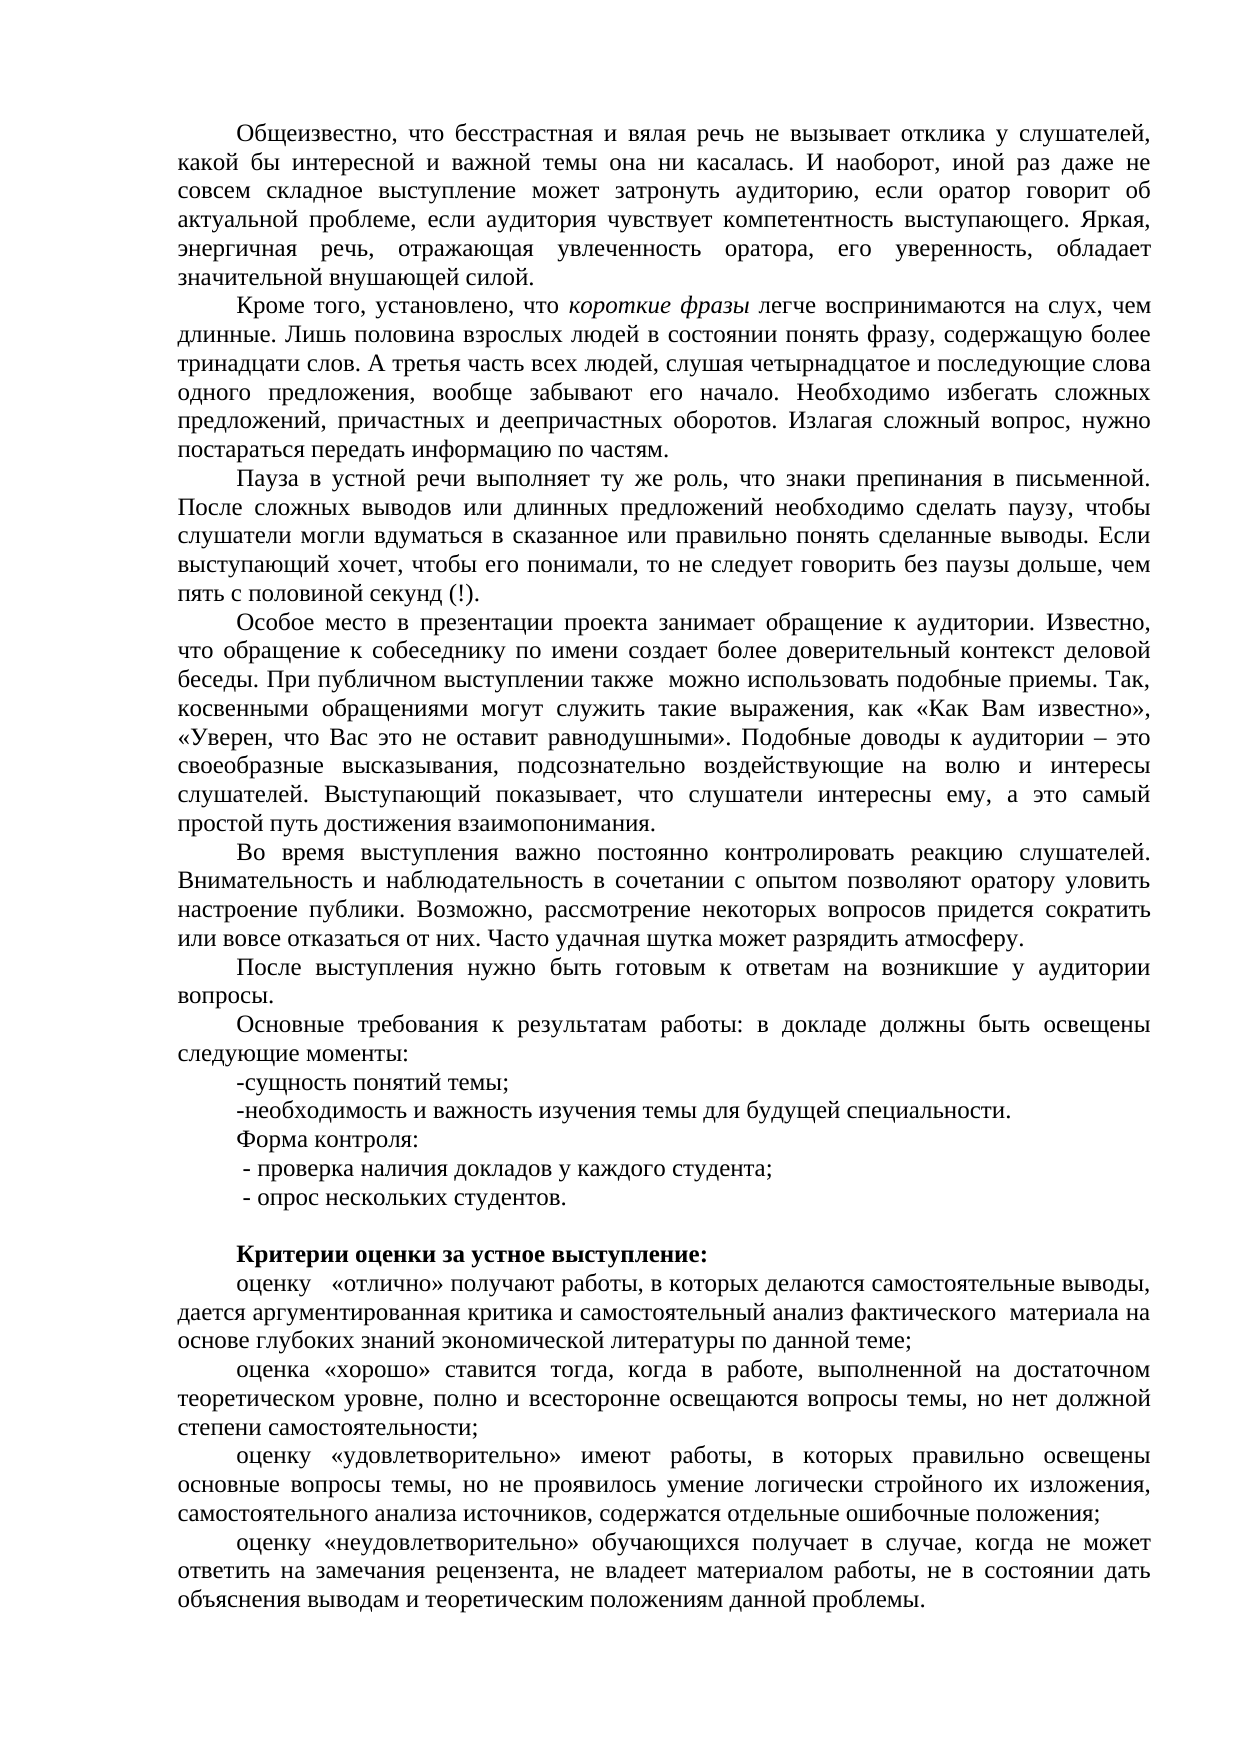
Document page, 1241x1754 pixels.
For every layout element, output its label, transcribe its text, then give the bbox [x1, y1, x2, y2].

text Форма контроля: [177, 1124, 1152, 1153]
text -сущность понятий темы; [177, 1067, 1152, 1096]
text оценку «отлично» получают работы, в которых делаются самостоятельные выводы, дается аргументированная критика и самостоятельный анализ фактического материала на основе глубоких знаний экономической литературы по данной теме; [177, 1268, 1152, 1354]
text - проверка наличия докладов у каждого студента; [177, 1153, 1152, 1182]
text Во время выступления важно постоянно контролировать реакцию слушателей. Внимательность и наблюдательность в сочетании с опытом позволяют оратору уловить настроение публики. Возможно, рассмотрение некоторых вопросов придется сократить или вовсе отказаться от них. Часто удачная шутка может разрядить атмосферу. [177, 837, 1152, 952]
text оценка «хорошо» ставится тогда, когда в работе, выполненной на достаточном теоретическом уровне, полно и всесторонне освещаются вопросы темы, но нет должной степени самостоятельности; [177, 1354, 1152, 1441]
text Пауза в устной речи выполняет ту же роль, что знаки препинания в письменной. После сложных выводов или длинных предложений необходимо сделать паузу, чтобы слушатели могли вдуматься в сказанное или правильно понять сделанные выводы. Если выступающий хочет, чтобы его понимали, то не следует говорить без паузы дольше, чем пять с половиной секунд (!). [177, 463, 1152, 607]
text Особое место в презентации проекта занимает обращение к аудитории. Известно, что обращение к собеседнику по имени создает более доверительный контекст деловой беседы. При публичном выступлении также можно использовать подобные приемы. Так, косвенными обращениями могут служить такие выражения, как «Как Вам известно», «Уверен, что Вас это не оставит равнодушными». Подобные доводы к аудитории – это своеобразные высказывания, подсознательно воздействующие на волю и интересы слушателей. Выступающий показывает, что слушатели интересны ему, а это самый простой путь достижения взаимопонимания. [177, 607, 1152, 837]
text - опрос нескольких студентов. [177, 1182, 1152, 1211]
text Критерии оценки за устное выступление: [177, 1239, 1152, 1268]
text После выступления нужно быть готовым к ответам на возникшие у аудитории вопросы. [177, 952, 1152, 1009]
text Основные требования к результатам работы: в докладе должны быть освещены следующие моменты: [177, 1009, 1152, 1067]
text Общеизвестно, что бесстрастная и вялая речь не вызывает отклика у слушателей, какой бы интересной и важной темы она ни касалась. И наоборот, иной раз даже не совсем складное выступление может затронуть аудиторию, если оратор говорит об актуальной проблеме, если аудитория чувствует компетентность выступающего. Яркая, энергичная речь, отражающая увлеченность оратора, его уверенность, обладает значительной внушающей силой. [177, 118, 1152, 291]
text Кроме того, установлено, что короткие фразы легче воспринимаются на слух, чем длинные. Лишь половина взрослых людей в состоянии понять фразу, содержащую более тринадцати слов. А третья часть всех людей, слушая четырнадцатое и последующие слова одного предложения, вообще забывают его начало. Необходимо избегать сложных предложений, причастных и деепричастных оборотов. Излагая сложный вопрос, нужно постараться передать информацию по частям. [177, 291, 1152, 463]
text -необходимость и важность изучения темы для будущей специальности. [177, 1096, 1152, 1124]
text оценку «неудовлетворительно» обучающихся получает в случае, когда не может ответить на замечания рецензента, не владеет материалом работы, не в состоянии дать объяснения выводам и теоретическим положениям данной проблемы. [177, 1527, 1152, 1613]
text оценку «удовлетворительно» имеют работы, в которых правильно освещены основные вопросы темы, но не проявилось умение логически стройного их изложения, самостоятельного анализа источников, содержатся отдельные ошибочные положения; [177, 1441, 1152, 1527]
